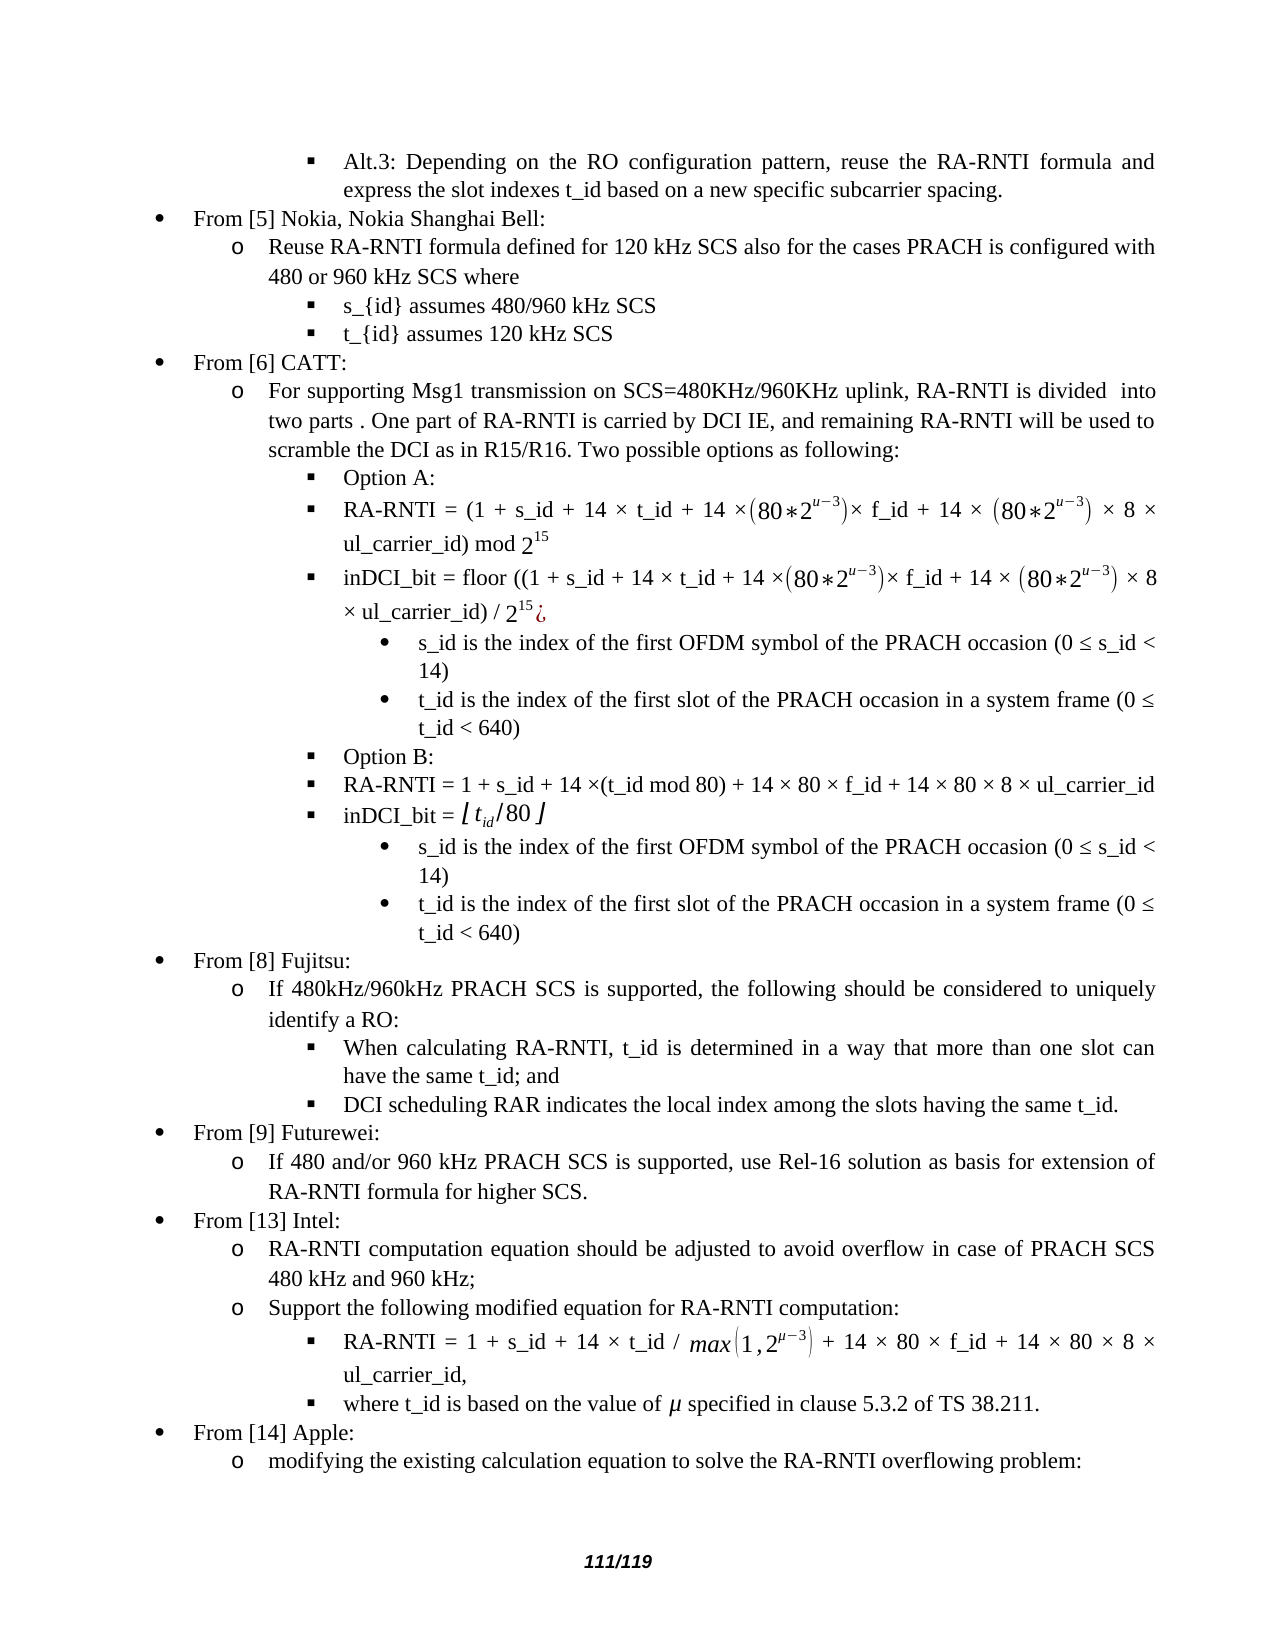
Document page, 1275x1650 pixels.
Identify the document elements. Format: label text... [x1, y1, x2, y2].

list Option A: [306, 464, 1157, 491]
list For supporting Msg1 transmission on SCS=480KHz/960KHz uplink, RA-RNTI is divided into two parts . One part of RA-RNTI is carried by DCI IE, and remaining RA-RNTI will be used to scramble the DCI as in R15/R16. Two possible options as following: [231, 377, 1157, 462]
list s_id is the index of the first OFDM symbol of the PRACH occasion (0 ≤ s_id < 14) [381, 833, 1157, 888]
list s_id is the index of the first OFDM symbol of the PRACH occasion (0 ≤ s_id < 14) [381, 629, 1157, 684]
list modifying the existing calculation equation to solve the RA-RNTI overflowing problem: [231, 1447, 1157, 1476]
list RA-RNTI = 1 + s_id + 14 × t_id / + 14 × 80 × f_id + 14 × 80 × 8 × ul_carrier_id, [306, 1324, 1157, 1387]
list t_{id} assumes 120 kHz SCS [306, 320, 1157, 347]
list If 480 and/or 960 kHz PRACH SCS is supported, use Rel-16 solution as basis for extension of RA-RNTI formula for higher SCS. [231, 1148, 1157, 1204]
list DCI scheduling RAR indicates the local index among the slots having the same t_id. [306, 1091, 1157, 1117]
list Alt.3: Depending on the RO configuration pattern, reuse the RA-RNTI formula and express the slot indexes t_id based on a new specific subcarrier spacing. [306, 148, 1157, 202]
list If 480kHz/960kHz PRACH SCS is supported, the following should be considered to uniquely identify a RO: [231, 975, 1157, 1032]
list From [14] Apple: [156, 1419, 1157, 1445]
list From [5] Nokia, Nokia Shanghai Bell: [156, 204, 1157, 231]
list Support the following modified equation for RA-RNTI computation: [231, 1294, 1157, 1322]
list inDCI_bit = floor ((1 + s_id + 14 × t_id + 14 ×× f_id + 14 × × 8 × ul_carrier_id) / [306, 561, 1157, 627]
list Reuse RA-RNTI formula defined for 120 kHz SCS also for the cases PRACH is configured with 480 or 960 kHz SCS where [231, 233, 1157, 290]
list RA-RNTI = 1 + s_id + 14 ×(t_id mod 80) + 14 × 80 × f_id + 14 × 80 × 8 × ul_carrier_id [306, 771, 1157, 798]
list t_id is the index of the first slot of the PRACH occasion in a system frame (0 ≤ t_id < 640) [381, 890, 1157, 945]
list s_{id} assumes 480/960 kHz SCS [306, 292, 1157, 318]
list Option B: [306, 743, 1157, 769]
list From [13] Intel: [156, 1207, 1157, 1233]
list t_id is the index of the first slot of the PRACH occasion in a system frame (0 ≤ t_id < 640) [381, 686, 1157, 741]
list where t_id is based on the value of specified in clause 5.3.2 of TS 38.211. [306, 1389, 1157, 1417]
list RA-RNTI computation equation should be adjusted to avoid overflow in case of PRACH SCS 480 kHz and 960 kHz; [231, 1235, 1157, 1292]
list When calculating RA-RNTI, t_id is determined in a way that more than one slot can have the same t_id; and [306, 1034, 1157, 1089]
list From [8] Fujitsu: [156, 947, 1157, 973]
list From [9] Futurewei: [156, 1119, 1157, 1146]
list From [6] CATT: [156, 349, 1157, 375]
list RA-RNTI = (1 + s_id + 14 × t_id + 14 ×× f_id + 14 × × 8 × ul_carrier_id) mod [306, 493, 1157, 559]
list inDCI_bit = [306, 800, 1157, 831]
